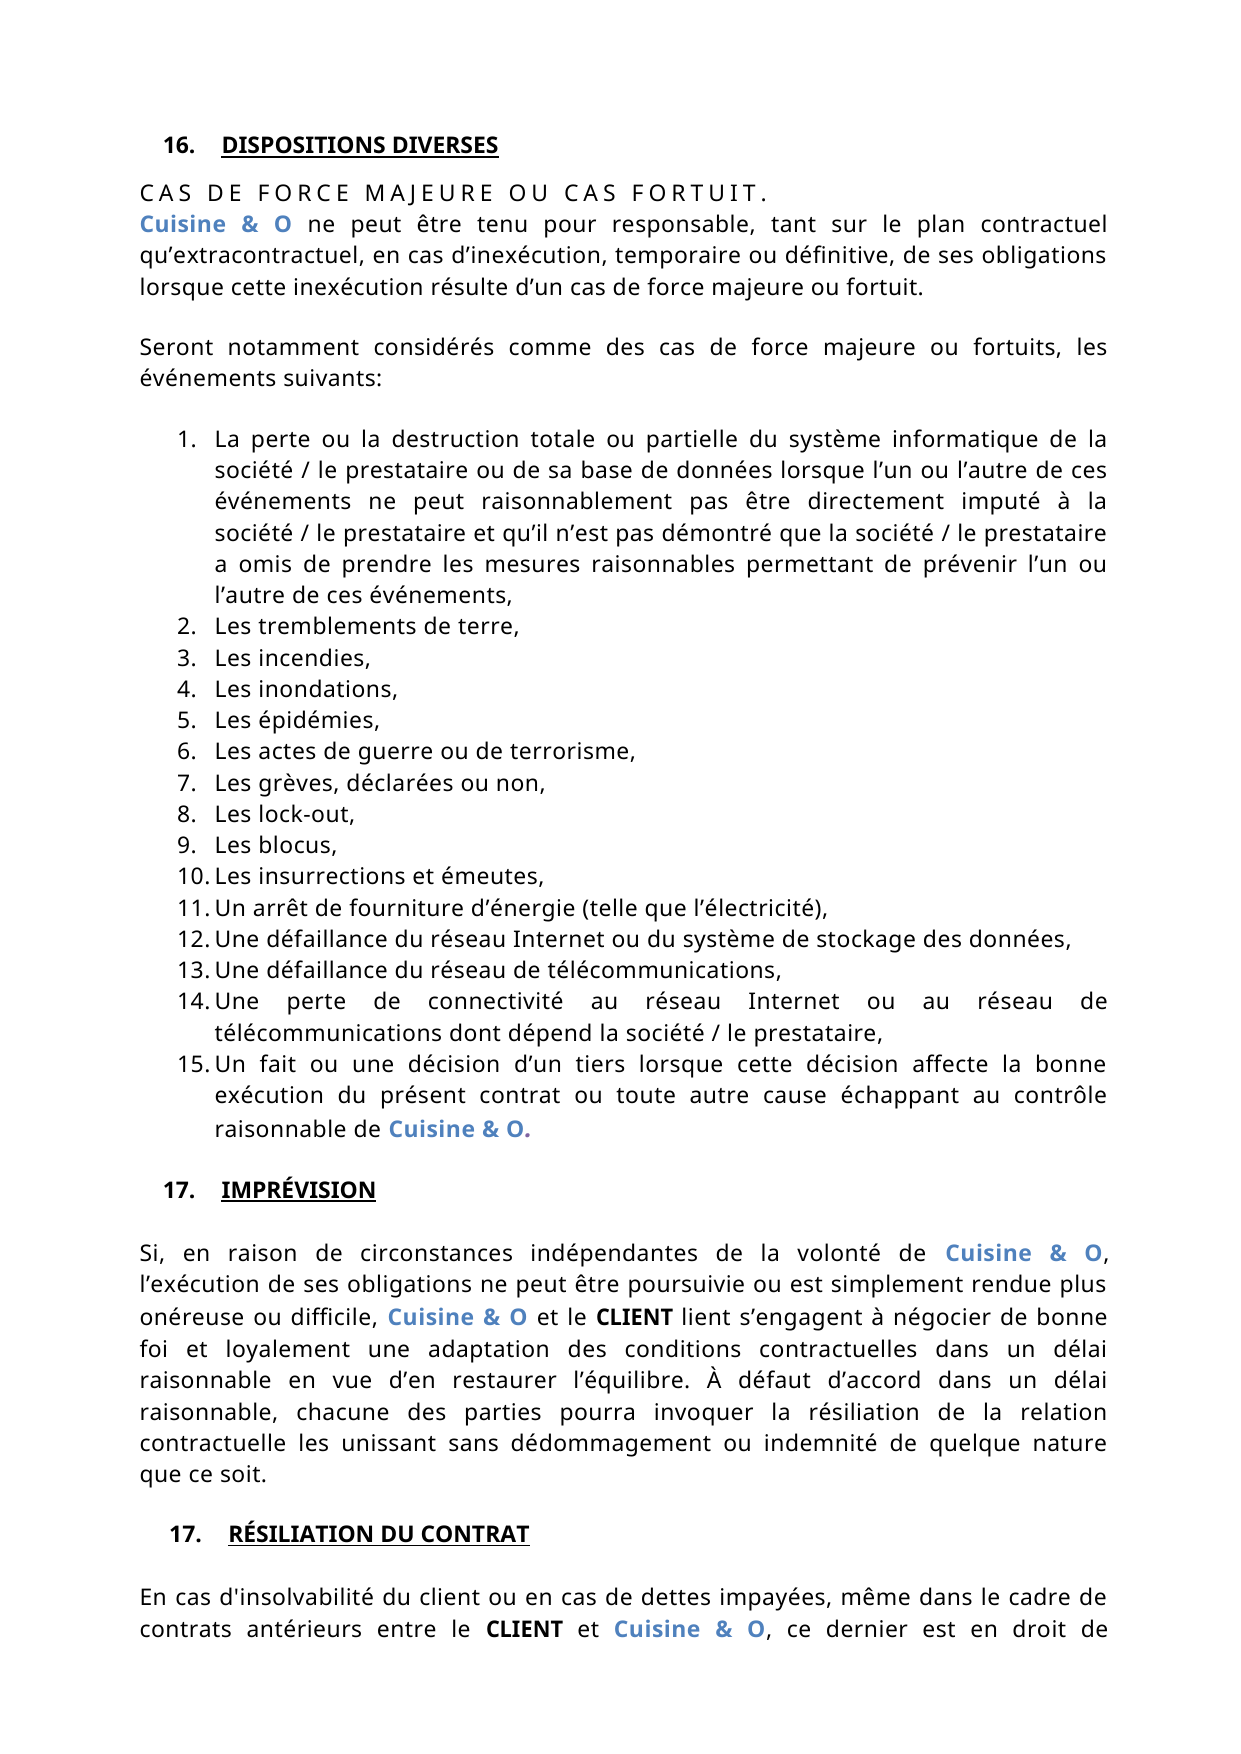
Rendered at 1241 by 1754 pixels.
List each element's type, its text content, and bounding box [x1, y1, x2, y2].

list Une défaillance du réseau Internet ou du système de stockage des données, [177, 923, 1109, 954]
text Si, en raison de circonstances indépendantes de la volonté de Cuisine & O, l’exécution de ses obligations ne peut être poursuivie ou est simplement rendue plus onéreuse ou difficile, Cuisine & O et le CLIENT lient s’engagent à négocier de bonne foi et loyalement une adaptation des conditions contractuelles dans un délai raisonnable en vue d’en restaurer l’équilibre. À défaut d’accord dans un délai raisonnable, chacune des parties pourra invoquer la résiliation de la relation contractuelle les unissant sans dédommagement ou indemnité de quelque nature que ce soit. [139, 1236, 1109, 1489]
list Les actes de guerre ou de terrorisme, [177, 735, 1109, 767]
list Les blocus, [177, 829, 1109, 860]
list Les incendies, [177, 642, 1109, 673]
subtitle DISPOSITIONS DIVERSES [163, 129, 1109, 161]
list Les grèves, déclarées ou non, [177, 767, 1109, 798]
subtitle IMPRÉVISION [163, 1173, 1109, 1205]
text CAS DE FORCE MAJEURE OU CAS FORTUIT. [139, 163, 1109, 208]
text Cuisine & O ne peut être tenu pour responsable, tant sur le plan contractuel qu’extracontractuel, en cas d’inexécution, temporaire ou définitive, de ses obligations lorsque cette inexécution résulte d’un cas de force majeure ou fortuit. [139, 208, 1109, 302]
list Une défaillance du réseau de télécommunications, [177, 954, 1109, 985]
list Les épidémies, [177, 704, 1109, 735]
list Un fait ou une décision d’un tiers lorsque cette décision affecte la bonne exécution du présent contrat ou toute autre cause échappant au contrôle raisonnable de Cuisine & O. [177, 1048, 1109, 1144]
list Les tremblements de terre, [177, 610, 1109, 642]
text Seront notamment considérés comme des cas de force majeure ou fortuits, les événements suivants: [139, 331, 1109, 394]
list Les inondations, [177, 673, 1109, 704]
list Les insurrections et émeutes, [177, 860, 1109, 892]
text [139, 1581, 1109, 1644]
list Une perte de connectivité au réseau Internet ou au réseau de télécommunications dont dépend la société / le prestataire, [177, 985, 1109, 1048]
list Les lock-out, [177, 798, 1109, 829]
subtitle RÉSILIATION DU CONTRAT [169, 1518, 1109, 1550]
list Un arrêt de fourniture d’énergie (telle que l’électricité), [177, 892, 1109, 923]
list La perte ou la destruction totale ou partielle du système informatique de la société / le prestataire ou de sa base de données lorsque l’un ou l’autre de ces événements ne peut raisonnablement pas être directement imputé à la société / le prestataire et qu’il n’est pas démontré que la société / le prestataire a omis de prendre les mesures raisonnables permettant de prévenir l’un ou l’autre de ces événements, [177, 423, 1109, 610]
